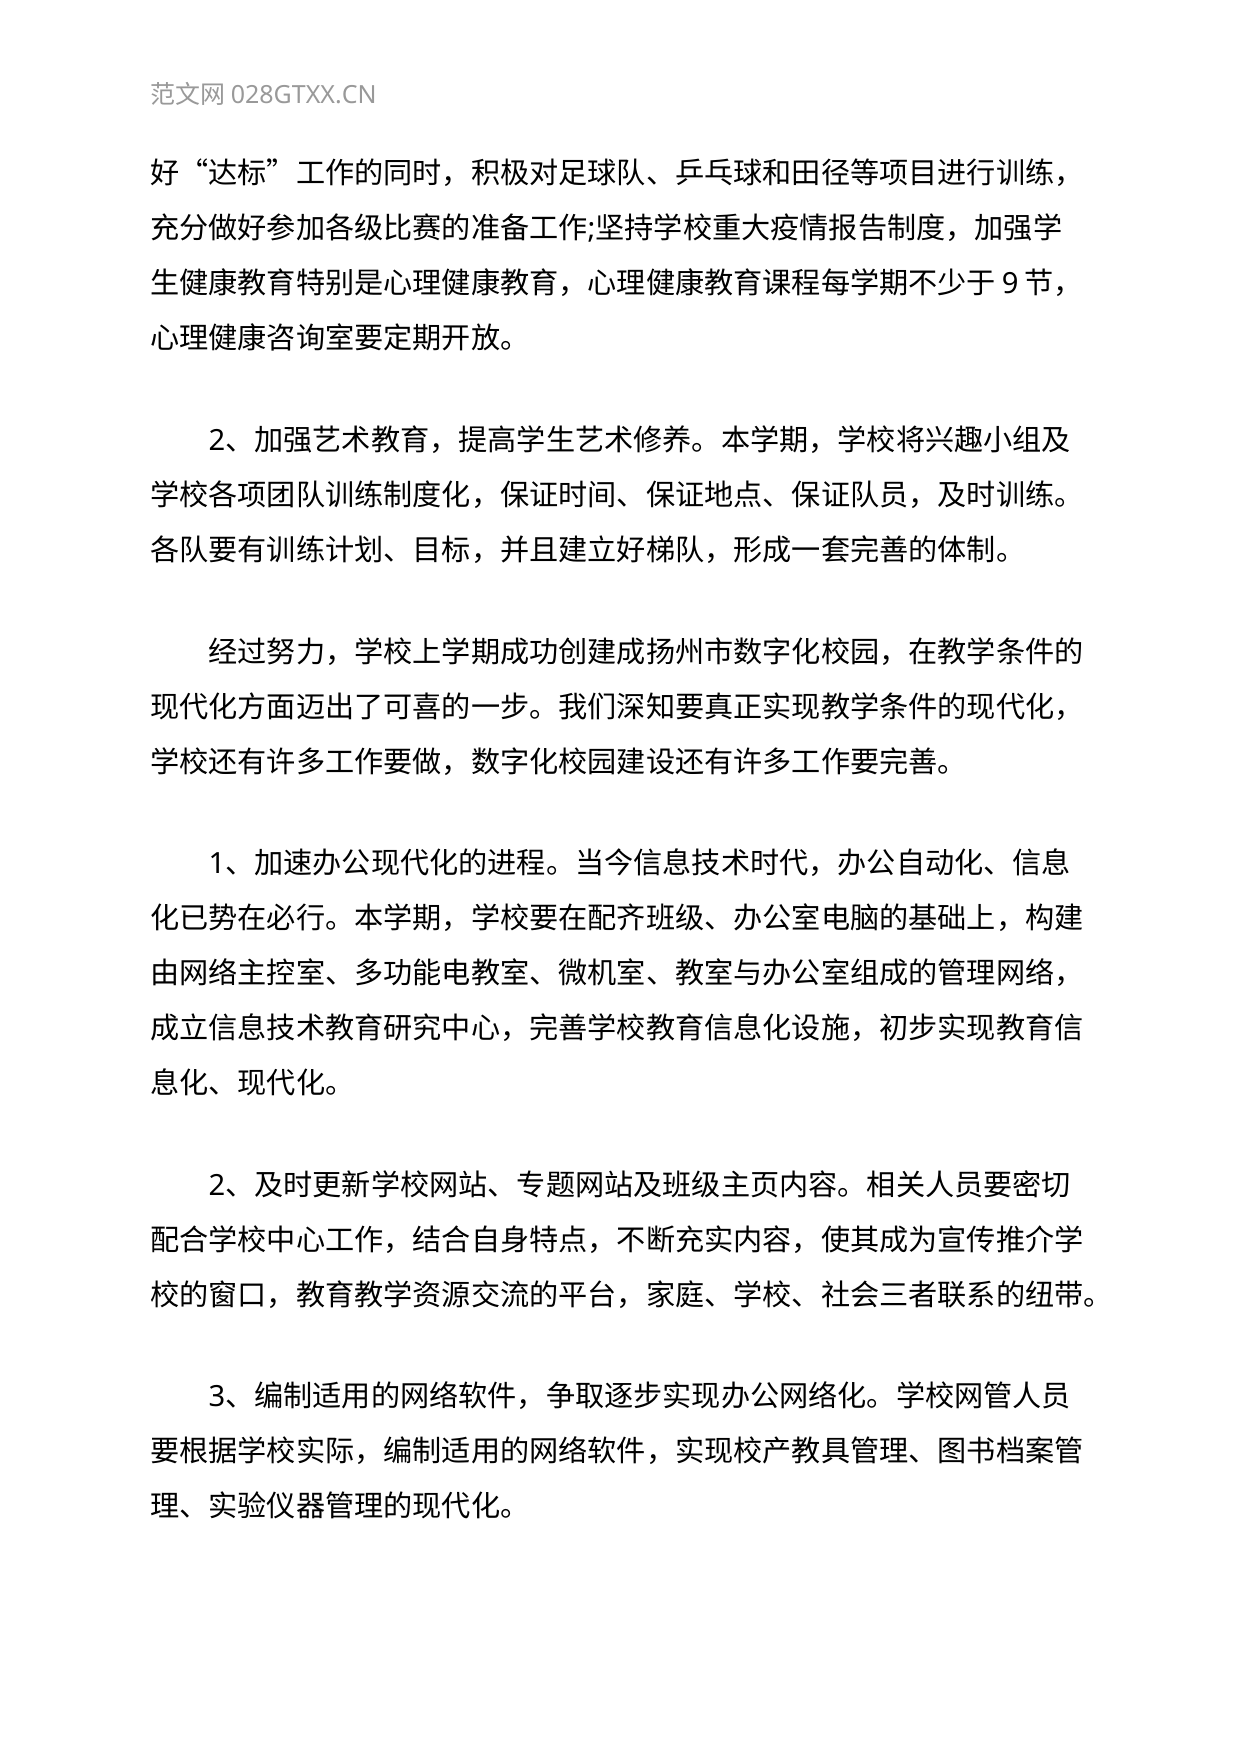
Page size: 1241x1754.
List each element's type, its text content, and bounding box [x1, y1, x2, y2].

text 2、及时更新学校网站、专题网站及班级主页内容。相关人员要密切配合学校中心工作，结合自身特点，不断充实内容，使其成为宣传推介学校的窗口，教育教学资源交流的平台，家庭、学校、社会三者联系的纽带。 [150, 1161, 1090, 1313]
text 1、加速办公现代化的进程。当今信息技术时代，办公自动化、信息化已势在必行。本学期，学校要在配齐班级、办公室电脑的基础上，构建由网络主控室、多功能电教室、微机室、教室与办公室组成的管理网络，成立信息技术教育研究中心，完善学校教育信息化设施，初步实现教育信息化、现代化。 [150, 840, 1090, 1102]
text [150, 150, 1090, 357]
text 经过努力，学校上学期成功创建成扬州市数字化校园，在教学条件的现代化方面迈出了可喜的一步。我们深知要真正实现教学条件的现代化，学校还有许多工作要做，数字化校园建设还有许多工作要完善。 [150, 628, 1090, 780]
text 3、编制适用的网络软件，争取逐步实现办公网络化。学校网管人员要根据学校实际，编制适用的网络软件，实现校产教具管理、图书档案管理、实验仪器管理的现代化。 [150, 1373, 1090, 1525]
text 2、加强艺术教育，提高学生艺术修养。本学期，学校将兴趣小组及学校各项团队训练制度化，保证时间、保证地点、保证队员，及时训练。各队要有训练计划、目标，并且建立好梯队，形成一套完善的体制。 [150, 417, 1090, 569]
